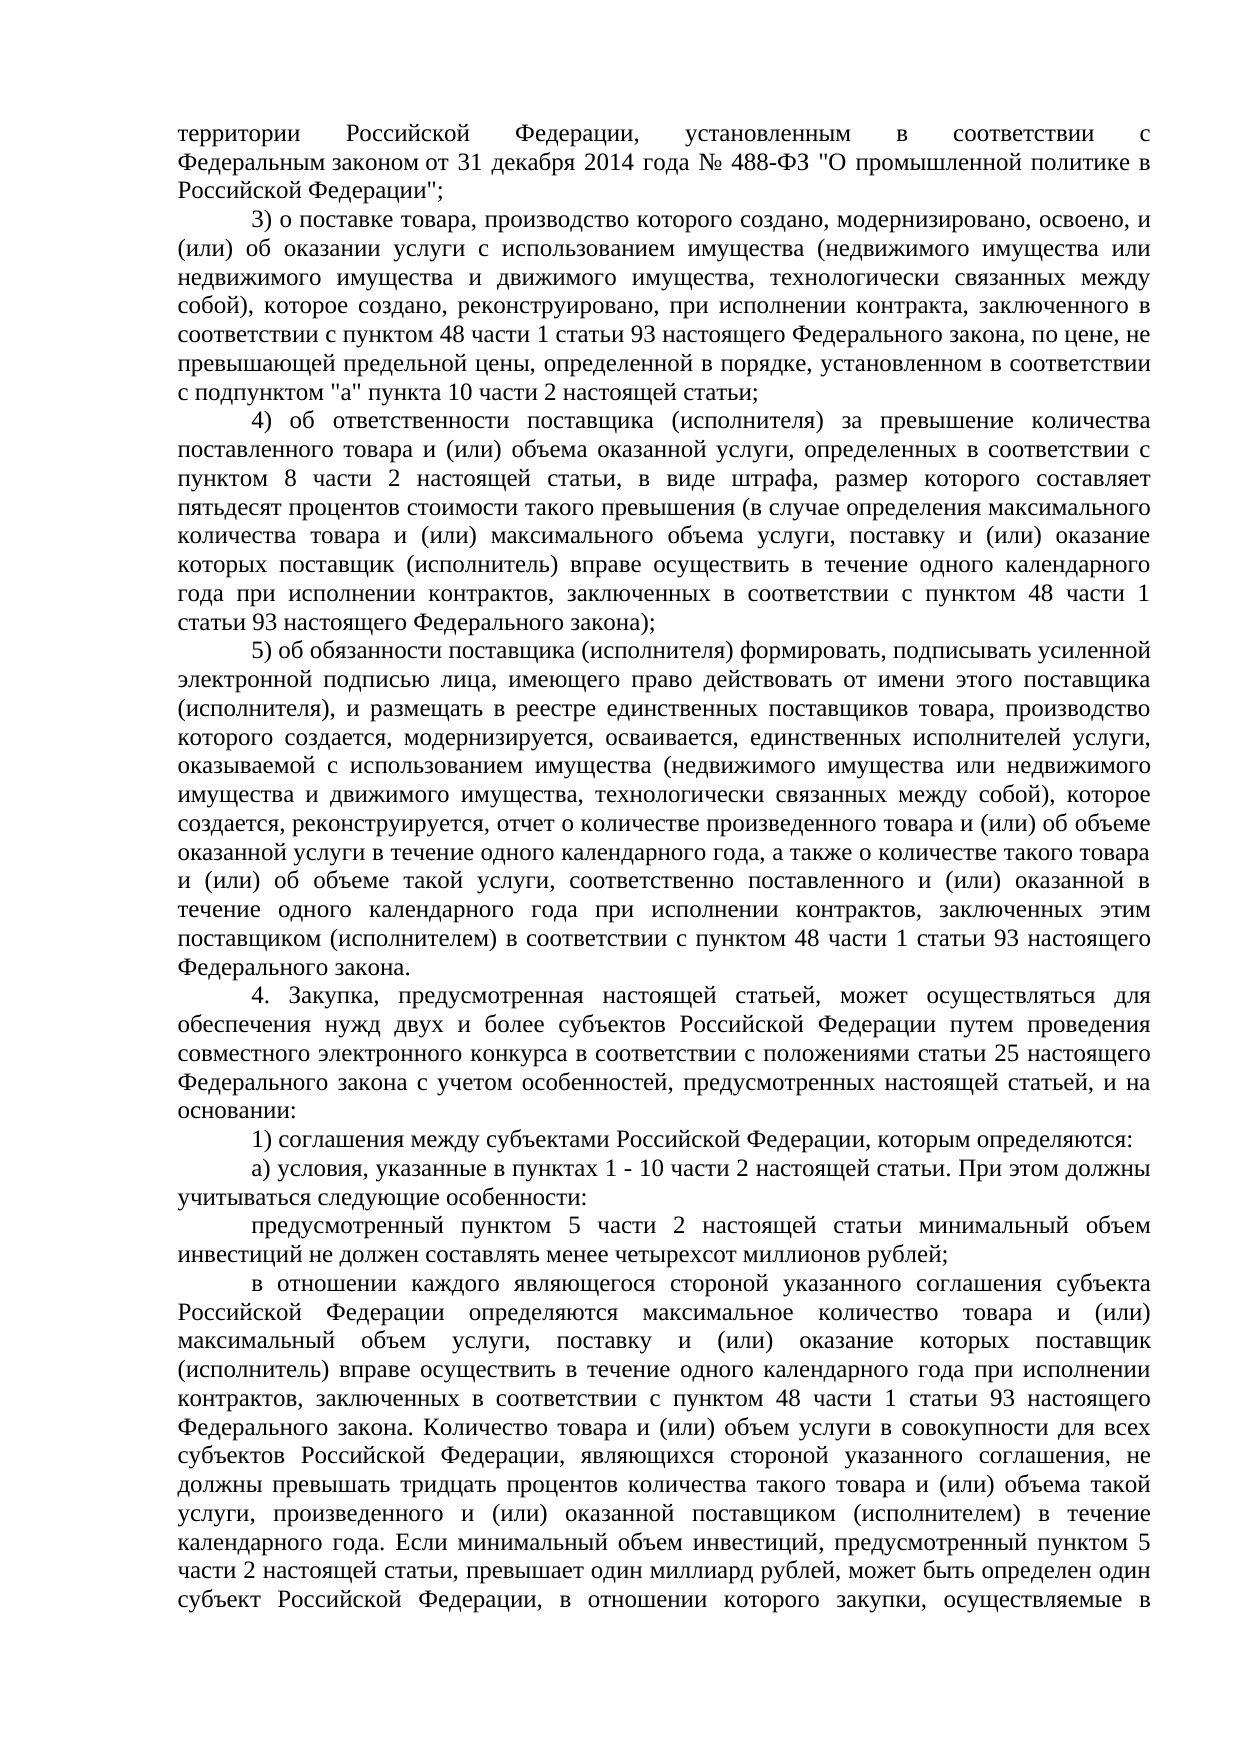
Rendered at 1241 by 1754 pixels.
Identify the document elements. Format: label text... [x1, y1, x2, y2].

text а) условия, указанные в пунктах 1 - 10 части 2 настоящей статьи. При этом должны учитываться следующие особенности: [177, 1153, 1152, 1211]
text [177, 118, 1152, 204]
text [177, 1268, 1152, 1613]
text предусмотренный пунктом 5 части 2 настоящей статьи минимальный объем инвестиций не должен составлять менее четырехсот миллионов рублей; [177, 1211, 1152, 1268]
text 4) об ответственности поставщика (исполнителя) за превышение количества поставленного товара и (или) объема оказанной услуги, определенных в соответствии с пунктом 8 части 2 настоящей статьи, в виде штрафа, размер которого составляет пятьдесят процентов стоимости такого превышения (в случае определения максимального количества товара и (или) максимального объема услуги, поставку и (или) оказание которых поставщик (исполнитель) вправе осуществить в течение одного календарного года при исполнении контрактов, заключенных в соответствии с пунктом 48 части 1 статьи 93 настоящего Федерального закона); [177, 406, 1152, 636]
text 3) о поставке товара, производство которого создано, модернизировано, освоено, и (или) об оказании услуги с использованием имущества (недвижимого имущества или недвижимого имущества и движимого имущества, технологически связанных между собой), которое создано, реконструировано, при исполнении контракта, заключенного в соответствии с пунктом 48 части 1 статьи 93 настоящего Федерального закона, по цене, не превышающей предельной цены, определенной в порядке, установленном в соответствии с подпунктом "а" пункта 10 части 2 настоящей статьи; [177, 204, 1152, 406]
text 1) соглашения между субъектами Российской Федерации, которым определяются: [177, 1124, 1152, 1153]
text 5) об обязанности поставщика (исполнителя) формировать, подписывать усиленной электронной подписью лица, имеющего право действовать от имени этого поставщика (исполнителя), и размещать в реестре единственных поставщиков товара, производство которого создается, модернизируется, осваивается, единственных исполнителей услуги, оказываемой с использованием имущества (недвижимого имущества или недвижимого имущества и движимого имущества, технологически связанных между собой), которое создается, реконструируется, отчет о количестве произведенного товара и (или) об объеме оказанной услуги в течение одного календарного года, а также о количестве такого товара и (или) об объеме такой услуги, соответственно поставленного и (или) оказанной в течение одного календарного года при исполнении контрактов, заключенных этим поставщиком (исполнителем) в соответствии с пунктом 48 части 1 статьи 93 настоящего Федерального закона. [177, 636, 1152, 981]
text 4. Закупка, предусмотренная настоящей статьей, может осуществляться для обеспечения нужд двух и более субъектов Российской Федерации путем проведения совместного электронного конкурса в соответствии с положениями статьи 25 настоящего Федерального закона с учетом особенностей, предусмотренных настоящей статьей, и на основании: [177, 981, 1152, 1124]
